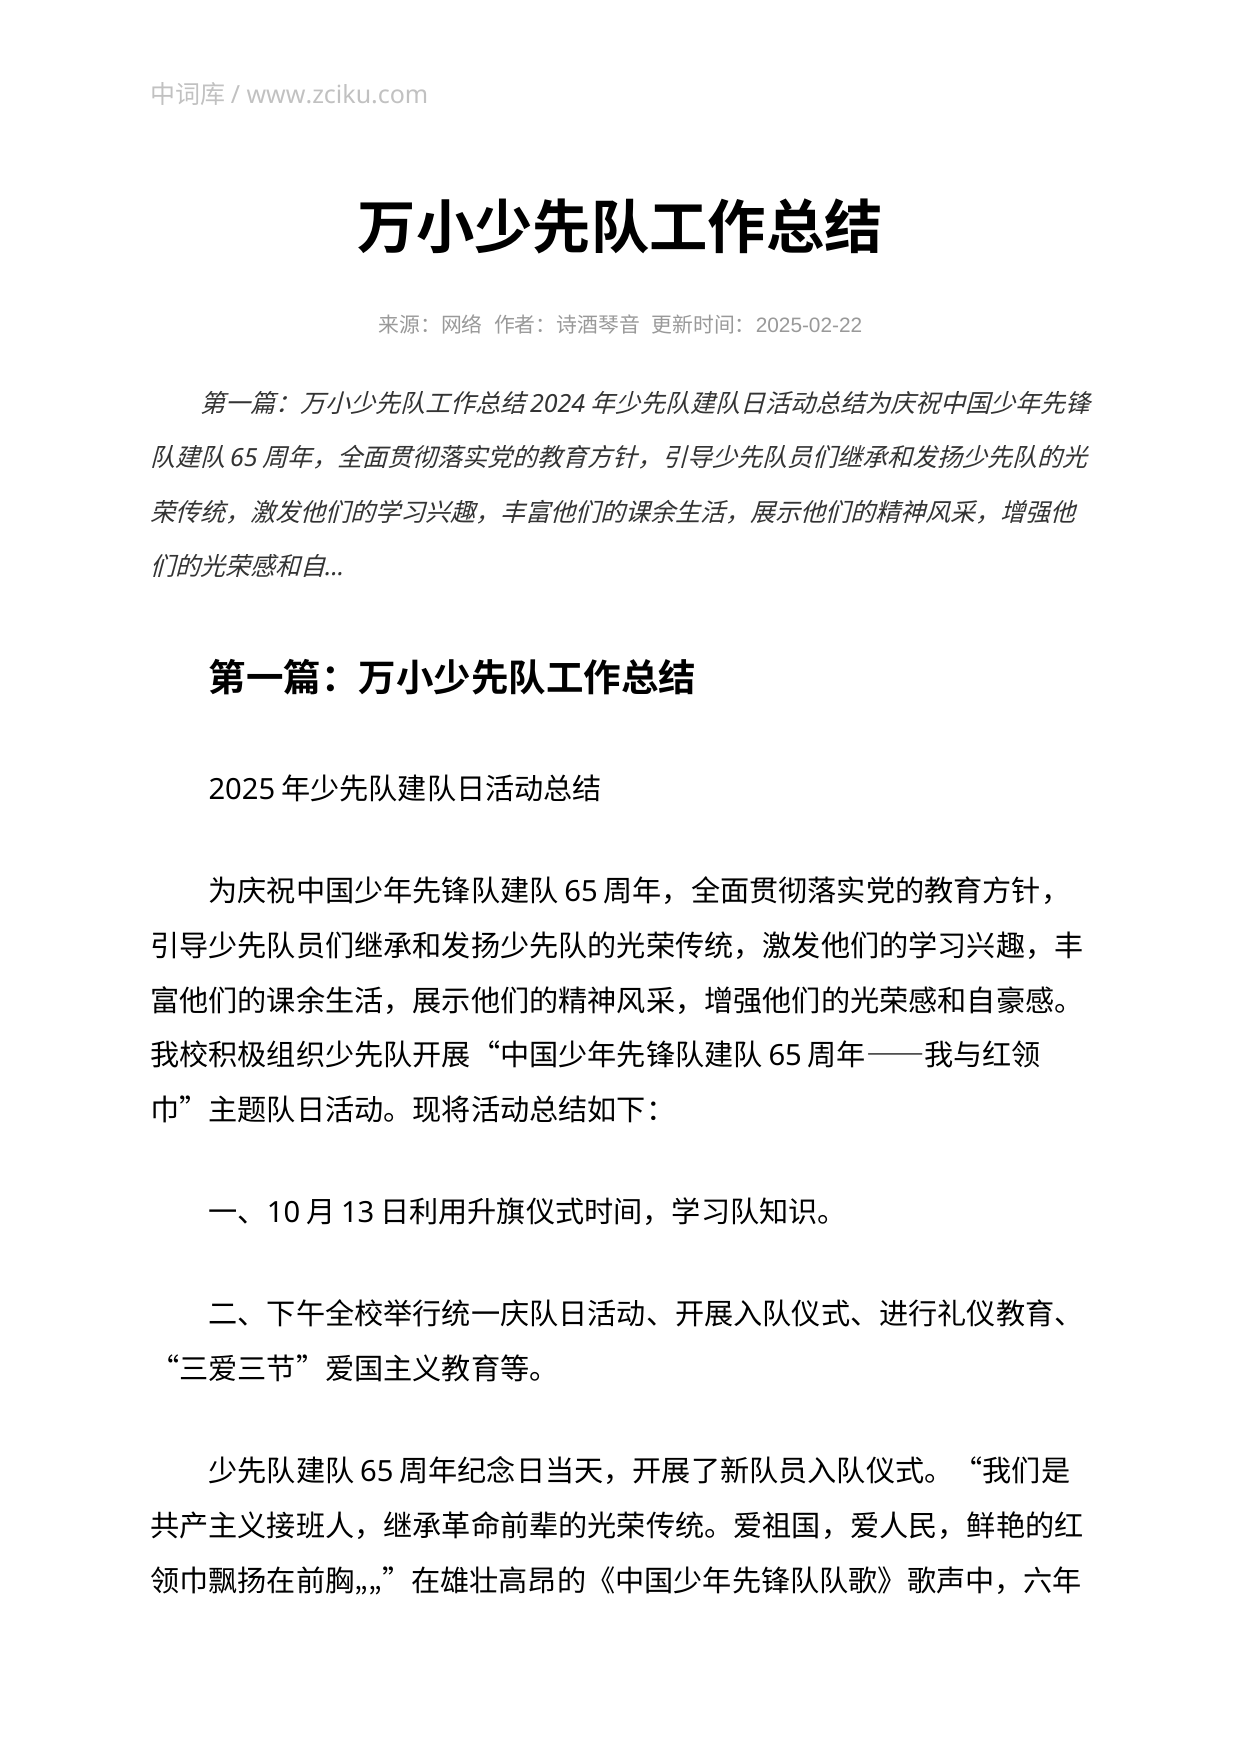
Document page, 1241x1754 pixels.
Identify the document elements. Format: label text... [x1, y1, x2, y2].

text 第一篇：万小少先队工作总结2024年少先队建队日活动总结为庆祝中国少年先锋队建队65周年，全面贯彻落实党的教育方针，引导少先队员们继承和发扬少先队的光荣传统，激发他们的学习兴趣，丰富他们的课余生活，展示他们的精神风采，增强他们的光荣感和自... [150, 383, 1090, 583]
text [150, 1447, 1090, 1599]
text 第一篇：万小少先队工作总结 [150, 648, 1090, 702]
subtitle 万小少先队工作总结 [150, 181, 1090, 266]
text 一、10月13日利用升旗仪式时间，学习队知识。 [150, 1189, 1090, 1231]
text 来源：网络 作者：诗酒琴音 更新时间：2025-02-22 [150, 313, 1090, 337]
text 二、下午全校举行统一庆队日活动、开展入队仪式、进行礼仪教育、“三爱三节”爱国主义教育等。 [150, 1291, 1090, 1388]
text 2025年少先队建队日活动总结 [150, 765, 1090, 808]
text 为庆祝中国少年先锋队建队65周年，全面贯彻落实党的教育方针，引导少先队员们继承和发扬少先队的光荣传统，激发他们的学习兴趣，丰富他们的课余生活，展示他们的精神风采，增强他们的光荣感和自豪感。我校积极组织少先队开展“中国少年先锋队建队65周年——我与红领巾”主题队日活动。现将活动总结如下： [150, 867, 1090, 1129]
